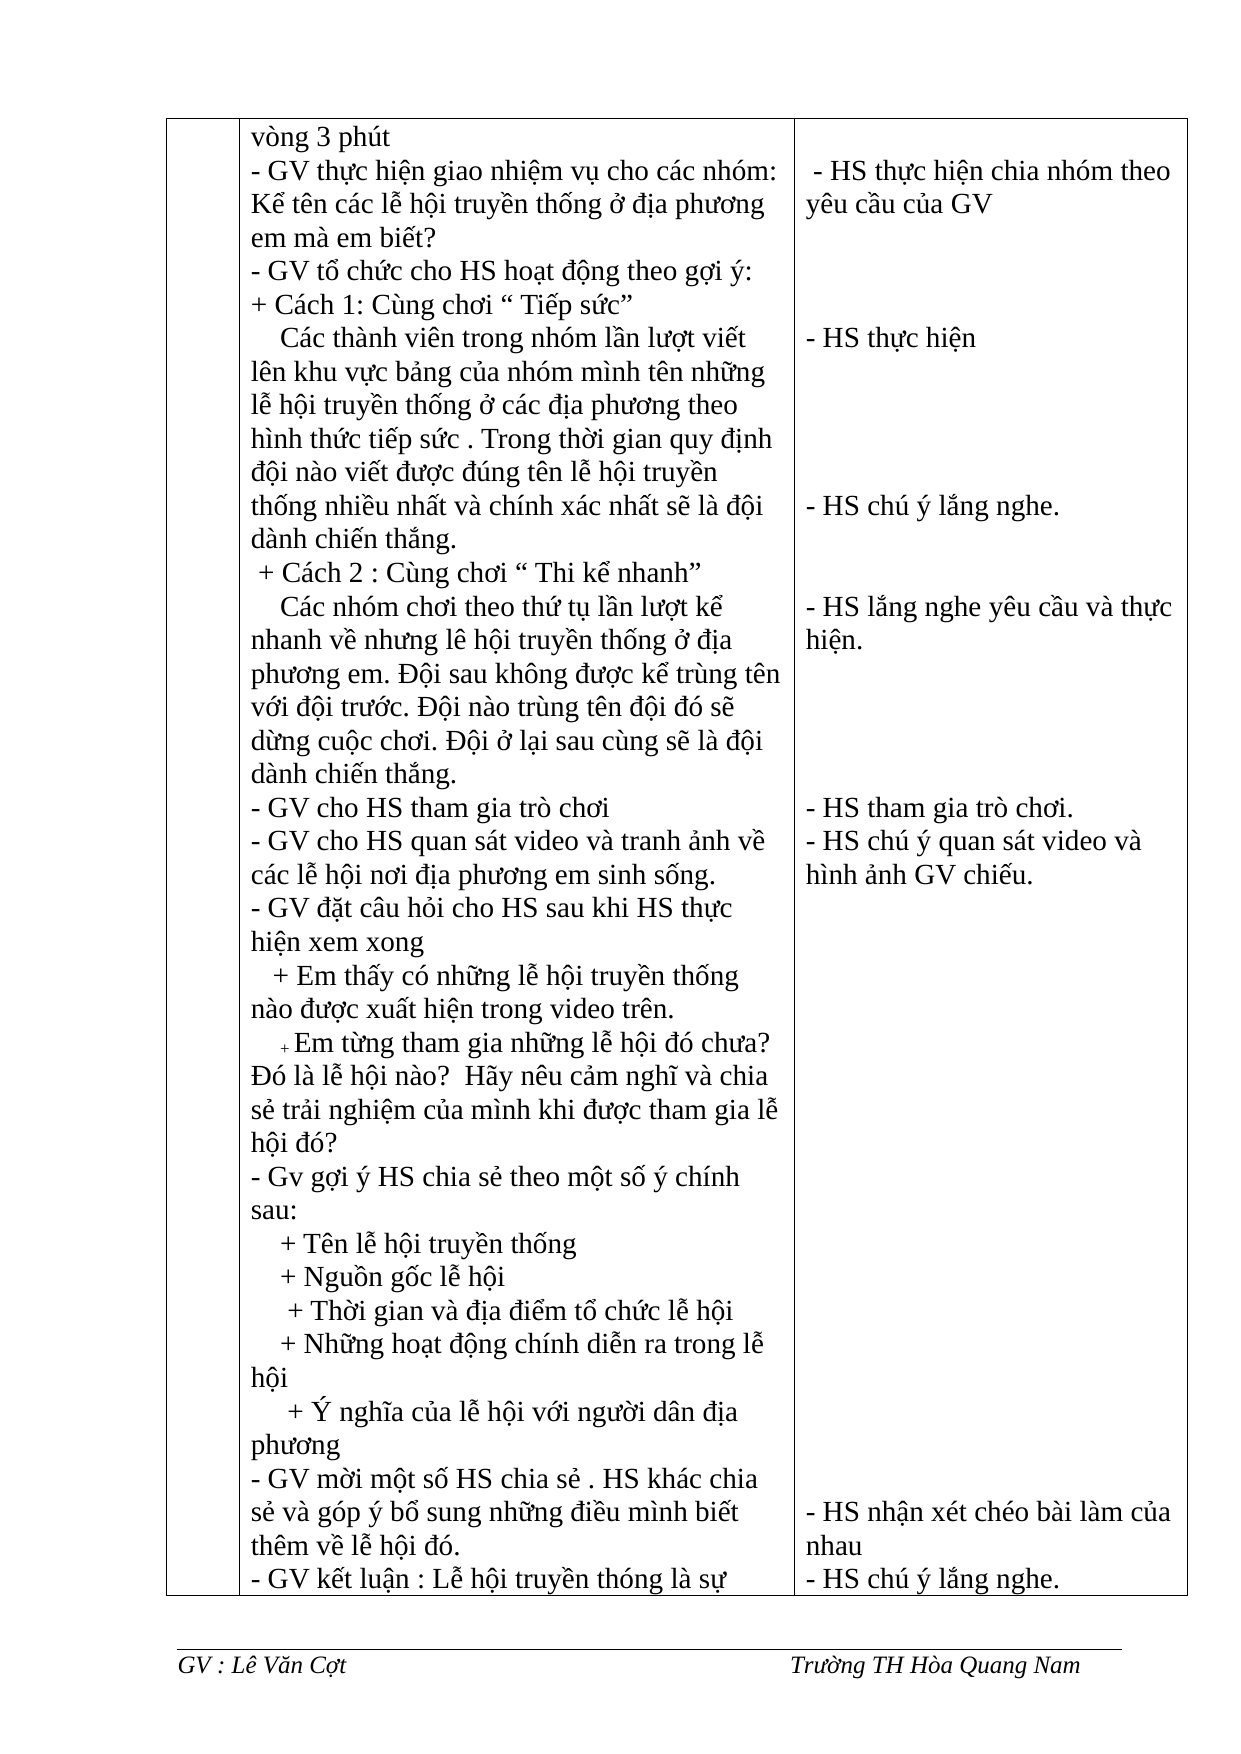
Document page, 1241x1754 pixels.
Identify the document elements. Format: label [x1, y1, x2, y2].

table_cell [795, 119, 1187, 1595]
table_cell [167, 119, 239, 1595]
table_cell [240, 119, 794, 1595]
